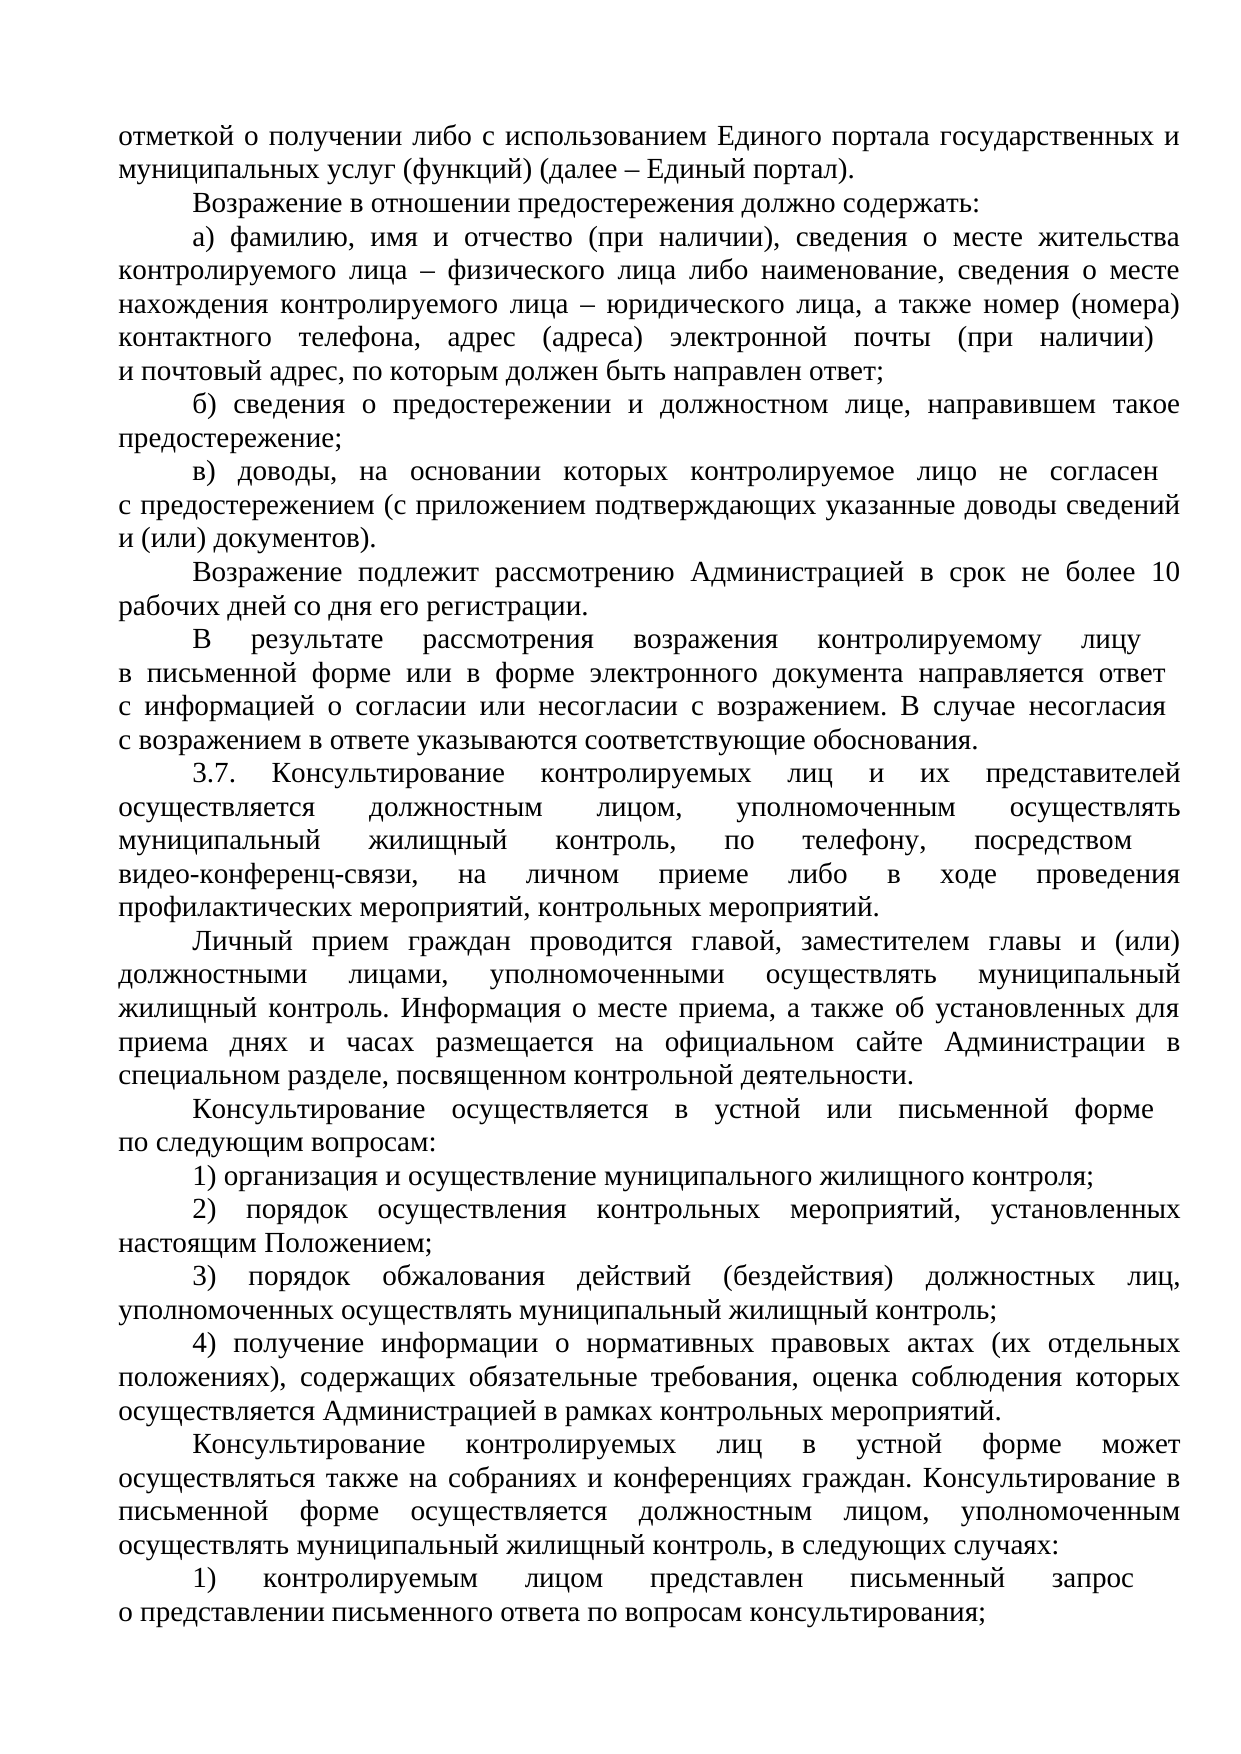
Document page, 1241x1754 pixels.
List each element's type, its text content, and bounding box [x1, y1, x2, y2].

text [118, 118, 1181, 185]
text Возражение в отношении предостережения должно содержать: [118, 185, 1181, 219]
text Консультирование контролируемых лиц в устной форме может осуществляться также на собраниях и конференциях граждан. Консультирование в письменной форме осуществляется должностным лицом, уполномоченным осуществлять муниципальный жилищный контроль, в следующих случаях: [118, 1426, 1181, 1560]
text Личный прием граждан проводится главой, заместителем главы и (или) должностными лицами, уполномоченными осуществлять муниципальный жилищный контроль. Информация о месте приема, а также об установленных для приема днях и часах размещается на официальном сайте Администрации в специальном разделе, посвященном контрольной деятельности. [118, 923, 1181, 1091]
text б) сведения о предостережении и должностном лице, направившем такое предостережение; [118, 386, 1181, 453]
text 3) порядок обжалования действий (бездействия) должностных лиц, уполномоченных осуществлять муниципальный жилищный контроль; [118, 1258, 1181, 1326]
text 2) порядок осуществления контрольных мероприятий, установленных настоящим Положением; [118, 1191, 1181, 1258]
text Возражение подлежит рассмотрению Администрацией в срок не более 10 рабочих дней со дня его регистрации. [118, 554, 1181, 621]
text 1) организация и осуществление муниципального жилищного контроля; [118, 1158, 1181, 1191]
text В результате рассмотрения возражения контролируемому лицу в письменной форме или в форме электронного документа направляется ответ с информацией о согласии или несогласии с возражением. В случае несогласия с возражением в ответе указываются соответствующие обоснования. [118, 621, 1181, 755]
text а) фамилию, имя и отчество (при наличии), сведения о месте жительства контролируемого лица – физического лица либо наименование, сведения о месте нахождения контролируемого лица – юридического лица, а также номер (номера) контактного телефона, адрес (адреса) электронной почты (при наличии) и почтовый адрес, по которым должен быть направлен ответ; [118, 219, 1181, 386]
text 1) контролируемым лицом представлен письменный запрос о представлении письменного ответа по вопросам консультирования; [118, 1560, 1181, 1627]
text в) доводы, на основании которых контролируемое лицо не согласен с предостережением (с приложением подтверждающих указанные доводы сведений и (или) документов). [118, 453, 1181, 554]
text 4) получение информации о нормативных правовых актах (их отдельных положениях), содержащих обязательные требования, оценка соблюдения которых осуществляется Администрацией в рамках контрольных мероприятий. [118, 1326, 1181, 1426]
text 3.7. Консультирование контролируемых лиц и их представителей осуществляется должностным лицом, уполномоченным осуществлять муниципальный жилищный контроль, по телефону, посредством видео-конференц-связи, на личном приеме либо в ходе проведения профилактических мероприятий, контрольных мероприятий. [118, 755, 1181, 923]
text Консультирование осуществляется в устной или письменной форме по следующим вопросам: [118, 1091, 1181, 1158]
